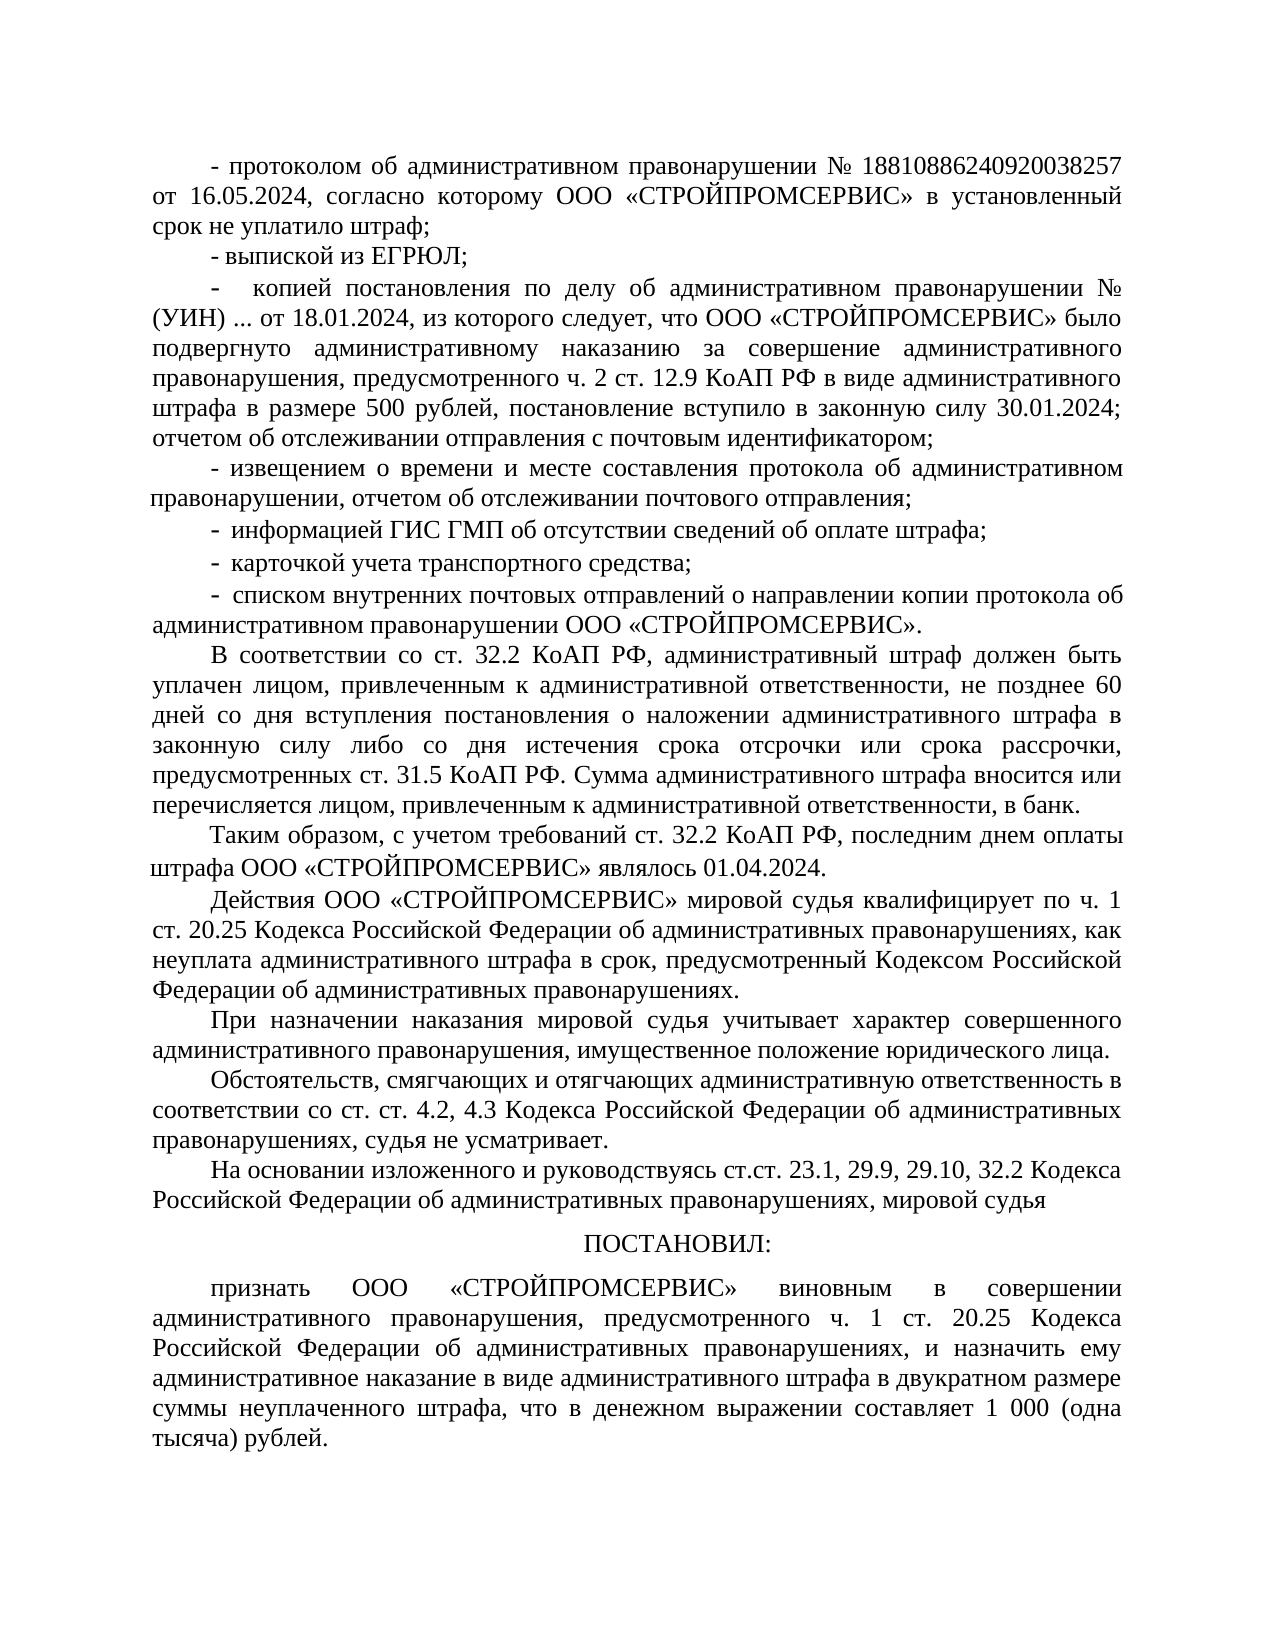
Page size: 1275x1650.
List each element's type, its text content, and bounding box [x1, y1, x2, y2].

text признать ООО «СТРОЙПРОМСЕРВИС» виновным в совершении административного правонарушения, предусмотренного ч. 1 ст. 20.25 Кодекса Российской Федерации об административных правонарушениях, и назначить ему административное наказание в виде административного штрафа в двукратном размере суммы неуплаченного штрафа, что в денежном выражении составляет 1 000 (одна тысяча) рублей. [152, 1272, 1123, 1452]
text Таким образом, с учетом требований ст. 32.2 КоАП РФ, последним днем оплаты штрафа ООО «СТРОЙПРОМСЕРВИС» являлось 01.04.2024. [150, 819, 1125, 884]
text - выпиской из ЕГРЮЛ; [152, 240, 1123, 270]
text - копией постановления по делу об административном правонарушении № (УИН) ... от 18.01.2024, из которого следует, что ООО «СТРОЙПРОМСЕРВИС» было подвергнуто административному наказанию за совершение административного правонарушения, предусмотренного ч. 2 ст. 12.9 КоАП РФ в виде административного штрафа в размере 500 рублей, постановление вступило в законную силу 30.01.2024; отчетом об отслеживании отправления с почтовым идентификатором; [152, 270, 1123, 452]
text - списком внутренних почтовых отправлений о направлении копии протокола об административном правонарушении ООО «СТРОЙПРОМСЕРВИС». [152, 577, 1125, 639]
text Действия ООО «СТРОЙПРОМСЕРВИС» мировой судья квалифицирует по ч. 1 ст. 20.25 Кодекса Российской Федерации об административных правонарушениях, как неуплата административного штрафа в срок, предусмотренный Кодексом Российской Федерации об административных правонарушениях. [152, 884, 1123, 1004]
text При назначении наказания мировой судья учитывает характер совершенного административного правонарушения, имущественное положение юридического лица. [152, 1004, 1123, 1064]
text - информацией ГИС ГМП об отсутствии сведений об оплате штрафа; [152, 512, 1123, 545]
text В соответствии со ст. 32.2 КоАП РФ, административный штраф должен быть уплачен лицом, привлеченным к административной ответственности, не позднее 60 дней со дня вступления постановления о наложении административного штрафа в законную силу либо со дня истечения срока отсрочки или срока рассрочки, предусмотренных ст. 31.5 КоАП РФ. Сумма административного штрафа вносится или перечисляется лицом, привлеченным к административной ответственности, в банк. [152, 639, 1123, 819]
text На основании изложенного и руководствуясь ст.ст. 23.1, 29.9, 29.10, 32.2 Кодекса Российской Федерации об административных правонарушениях, мировой судья [152, 1154, 1123, 1214]
text ПОСТАНОВИЛ: [583, 1228, 1125, 1258]
text Обстоятельств, смягчающих и отягчающих административную ответственность в соответствии со ст. ст. 4.2, 4.3 Кодекса Российской Федерации об административных правонарушениях, судья не усматривает. [152, 1064, 1123, 1154]
text - извещением о времени и месте составления протокола об административном правонарушении, отчетом об отслеживании почтового отправления; [150, 452, 1125, 512]
text - протоколом об административном правонарушении № 18810886240920038257 от 16.05.2024, согласно которому ООО «СТРОЙПРОМСЕРВИС» в установленный срок не уплатило штраф; [152, 150, 1123, 240]
text - карточкой учета транспортного средства; [152, 545, 1125, 577]
